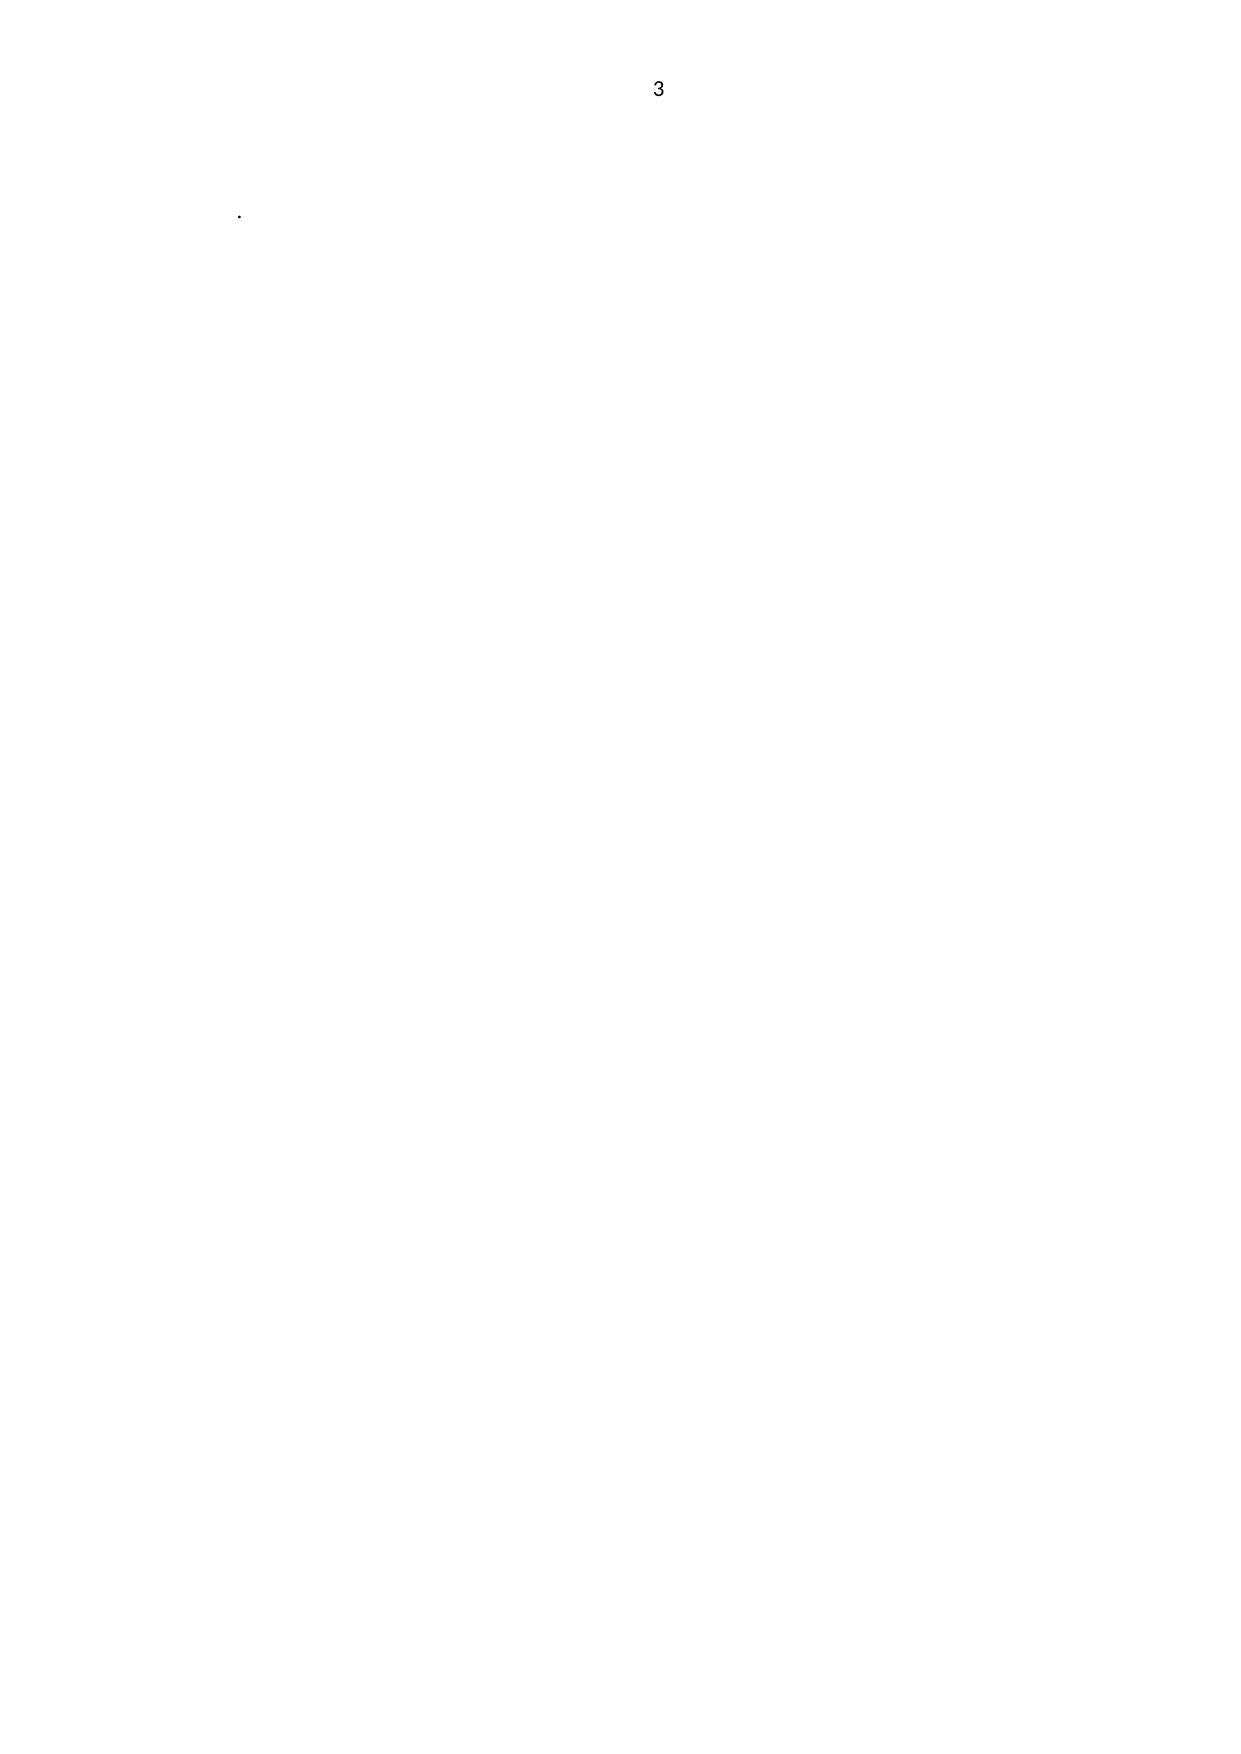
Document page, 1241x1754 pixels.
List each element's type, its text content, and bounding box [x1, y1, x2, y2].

text . [148, 197, 1169, 223]
